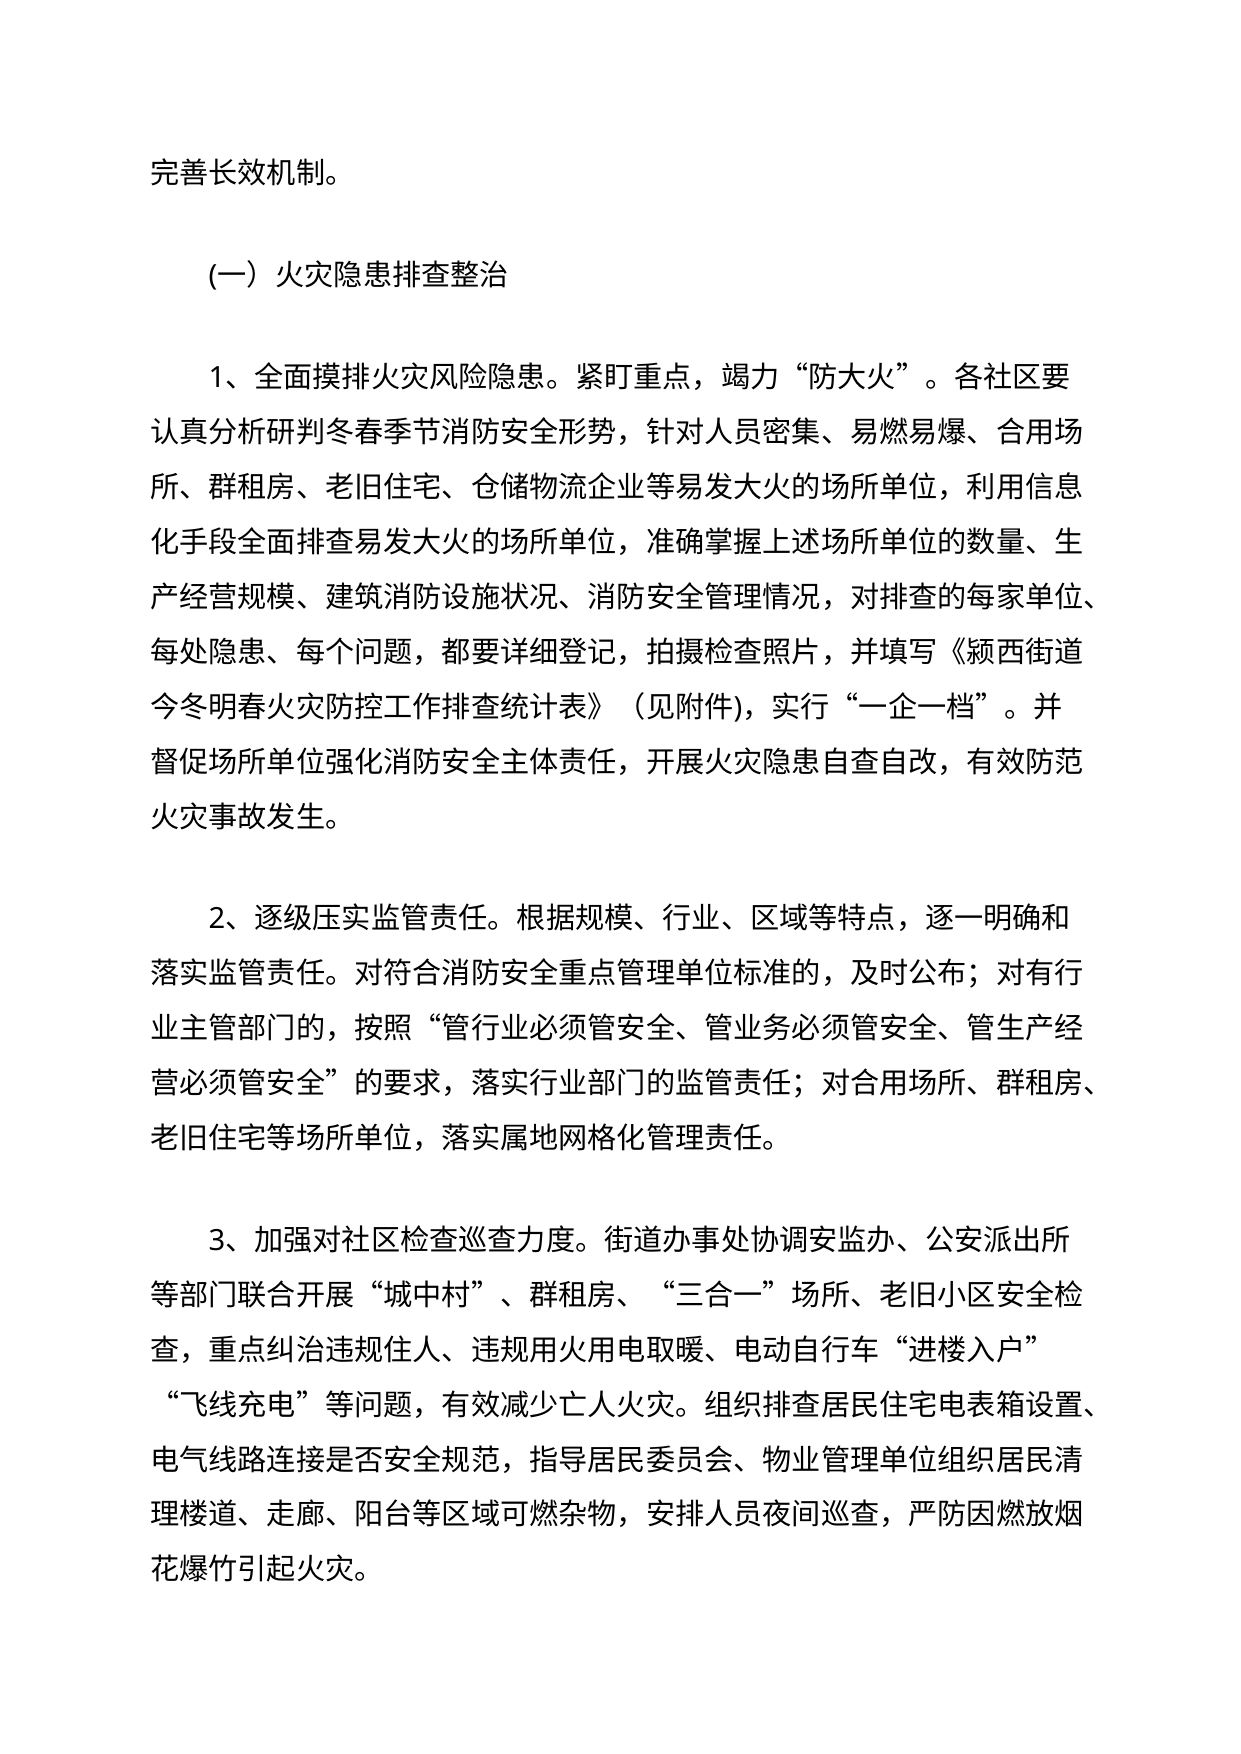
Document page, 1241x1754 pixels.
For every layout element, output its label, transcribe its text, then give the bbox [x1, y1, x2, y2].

text (一）火灾隐患排查整治 [150, 252, 1090, 294]
text 2、逐级压实监管责任。根据规模、行业、区域等特点，逐一明确和落实监管责任。对符合消防安全重点管理单位标准的，及时公布；对有行业主管部门的，按照“管行业必须管安全、管业务必须管安全、管生产经营必须管安全”的要求，落实行业部门的监管责任；对合用场所、群租房、老旧住宅等场所单位，落实属地网格化管理责任。 [150, 895, 1090, 1157]
text 1、全面摸排火灾风险隐患。紧盯重点，竭力“防大火”。各社区要认真分析研判冬春季节消防安全形势，针对人员密集、易燃易爆、合用场所、群租房、老旧住宅、仓储物流企业等易发大火的场所单位，利用信息化手段全面排查易发大火的场所单位，准确掌握上述场所单位的数量、生产经营规模、建筑消防设施状况、消防安全管理情况，对排查的每家单位、每处隐患、每个问题，都要详细登记，拍摄检查照片，并填写《颍西街道今冬明春火灾防控工作排查统计表》（见附件)，实行“一企一档”。并督促场所单位强化消防安全主体责任，开展火灾隐患自查自改，有效防范火灾事故发生。 [150, 354, 1090, 835]
text 3、加强对社区检查巡查力度。街道办事处协调安监办、公安派出所等部门联合开展“城中村”、群租房、“三合一”场所、老旧小区安全检查，重点纠治违规住人、违规用火用电取暖、电动自行车“进楼入户”“飞线充电”等问题，有效减少亡人火灾。组织排查居民住宅电表箱设置、电气线路连接是否安全规范，指导居民委员会、物业管理单位组织居民清理楼道、走廊、阳台等区域可燃杂物，安排人员夜间巡查，严防因燃放烟花爆竹引起火灾。 [150, 1216, 1090, 1588]
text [150, 150, 1090, 192]
